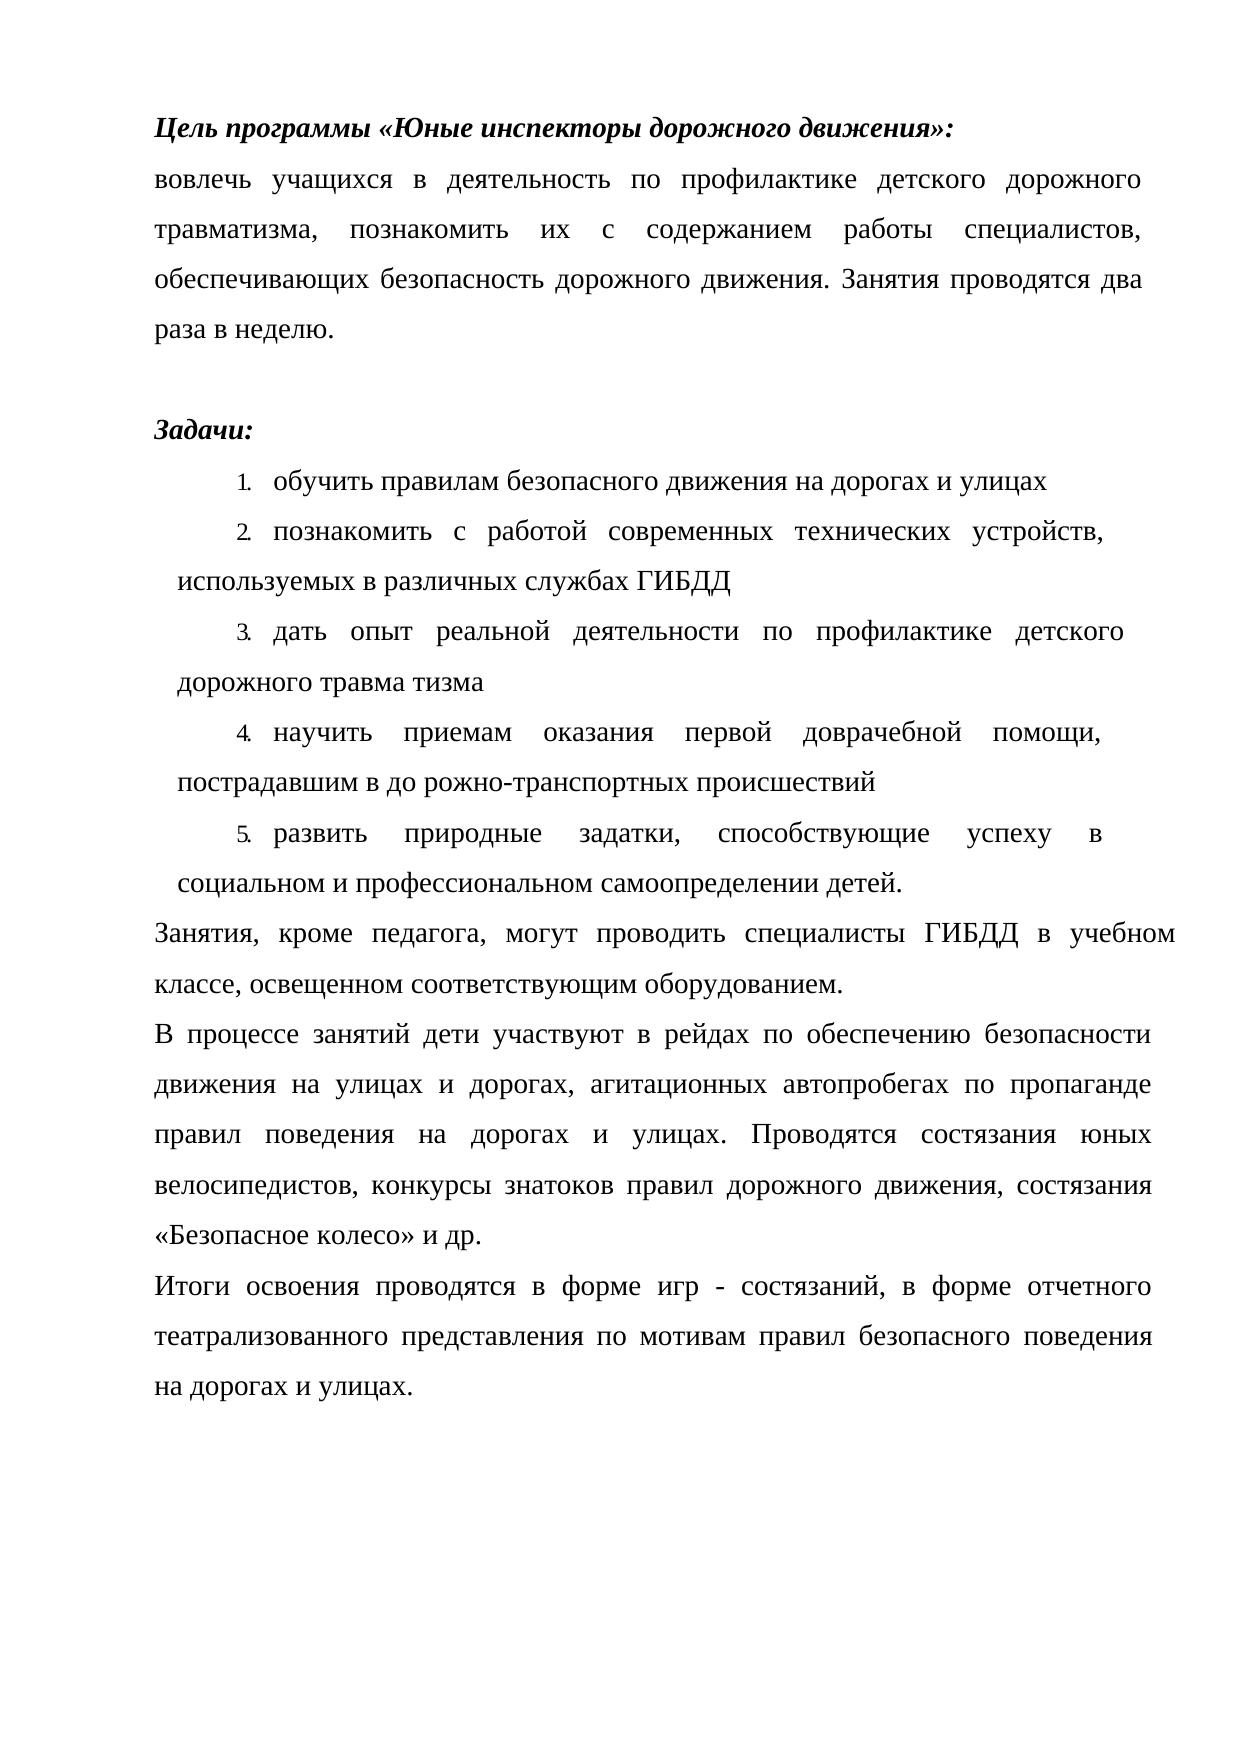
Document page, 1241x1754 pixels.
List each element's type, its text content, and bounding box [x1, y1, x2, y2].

text Итоги освоения проводятся в форме игр - состязаний, в форме отчетного театрализованного представления по мотивам правил безопасного поведения на дорогах и улицах. [154, 1268, 1152, 1402]
list дать опыт реальной деятельности по профилактике детского дорожного травма тизма [177, 613, 1124, 697]
list познакомить с работой современных технических устройств, используемых в различных службах ГИБДД [177, 513, 1104, 597]
text В процессе занятий дети участвуют в рейдах по обеспечению безопасности движения на улицах и дорогах, агитационных автопробегах по пропаганде правил поведения на дорогах и улицах. Проводятся состязания юных велосипедистов, конкурсы знатоков правил дорожного движения, состязания «Безопасное колесо» и др. [154, 1016, 1152, 1251]
text Цель программы «Юные инспекторы дорожного движения»: [154, 110, 1176, 144]
text вовлечь учащихся в деятельность по профилактике детского дорожного травматизма, познакомить их с содержанием работы специалистов, обеспечивающих безопасность дорожного движения. Занятия проводятся два раза в неделю. [154, 161, 1142, 345]
list развить природные задатки, способствующие успеху в социальном и профессиональном самоопределении детей. [177, 815, 1103, 899]
text Занятия, кроме педагога, могут проводить специалисты ГИБДД в учебном классе, освещенном соответствующим оборудованием. [154, 915, 1176, 999]
text Задачи: [154, 412, 1176, 446]
list обучить правилам безопасного движения на дорогах и улицах [236, 463, 1176, 496]
list научить приемам оказания первой доврачебной помощи, пострадавшим в до рожно-транспортных происшествий [177, 714, 1102, 798]
